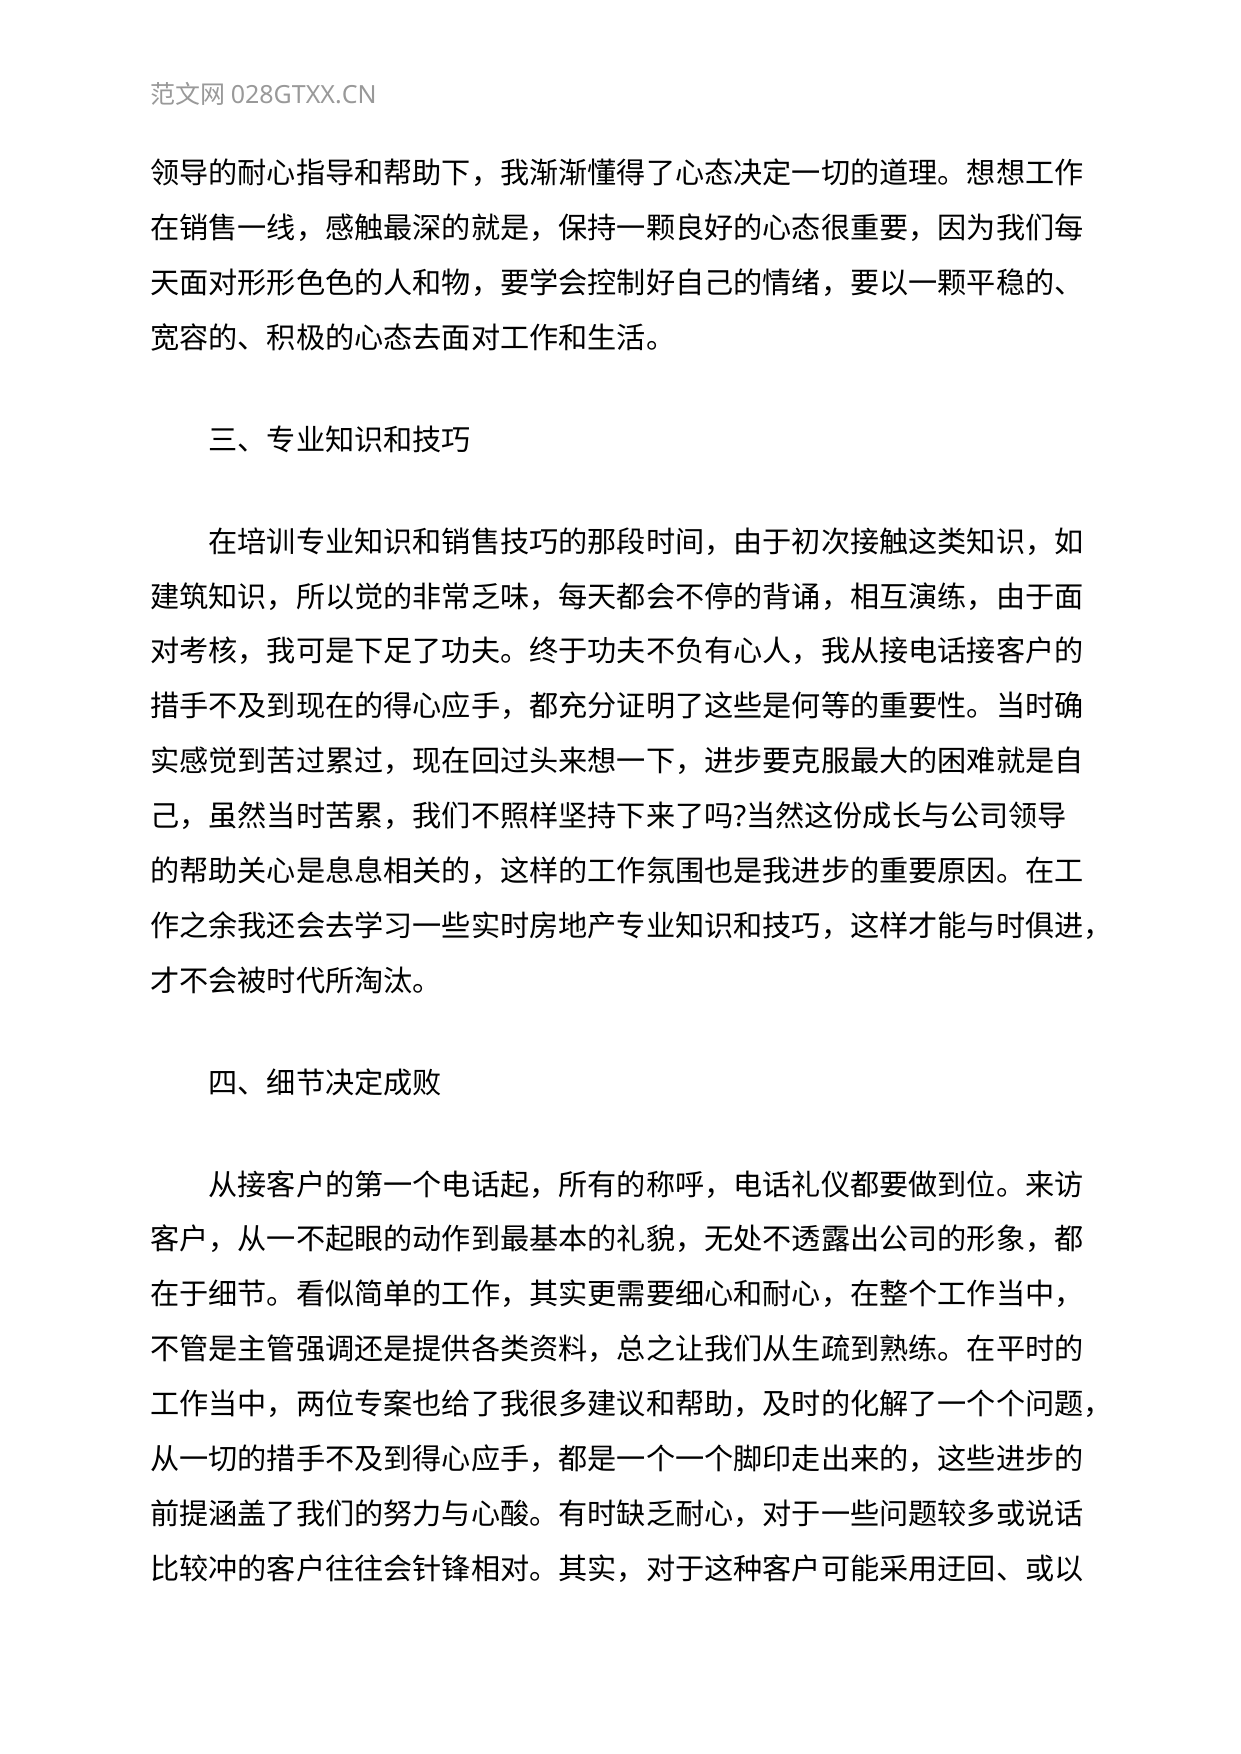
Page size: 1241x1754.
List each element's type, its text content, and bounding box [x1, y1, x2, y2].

text 三、专业知识和技巧 [150, 416, 1090, 459]
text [150, 150, 1090, 357]
text 在培训专业知识和销售技巧的那段时间，由于初次接触这类知识，如建筑知识，所以觉的非常乏味，每天都会不停的背诵，相互演练，由于面对考核，我可是下足了功夫。终于功夫不负有心人，我从接电话接客户的措手不及到现在的得心应手，都充分证明了这些是何等的重要性。当时确实感觉到苦过累过，现在回过头来想一下，进步要克服最大的困难就是自己，虽然当时苦累，我们不照样坚持下来了吗?当然这份成长与公司领导的帮助关心是息息相关的，这样的工作氛围也是我进步的重要原因。在工作之余我还会去学习一些实时房地产专业知识和技巧，这样才能与时俱进，才不会被时代所淘汰。 [150, 518, 1090, 1000]
text 四、细节决定成败 [150, 1059, 1090, 1102]
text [150, 1161, 1090, 1588]
